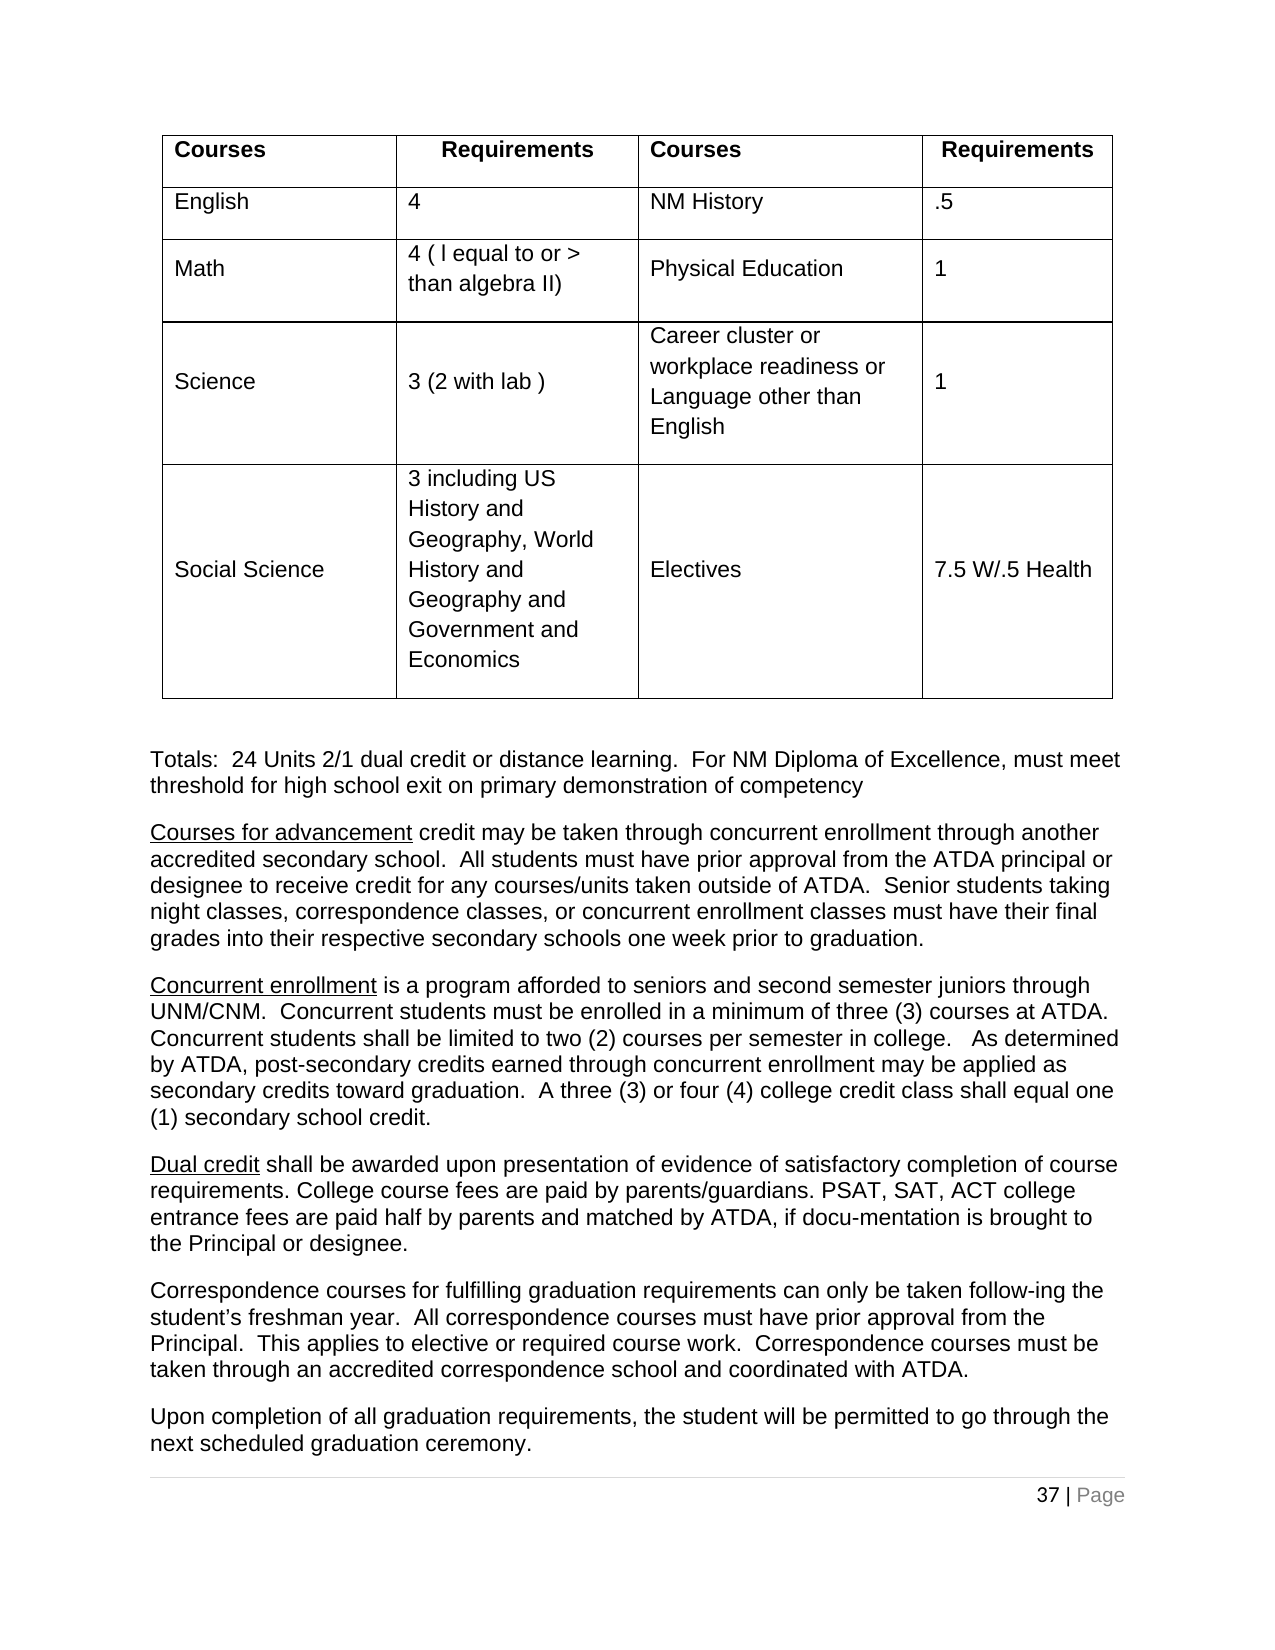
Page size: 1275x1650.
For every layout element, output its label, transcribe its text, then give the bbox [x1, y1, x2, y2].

table_cell Science [163, 323, 396, 464]
table_cell Electives [639, 465, 922, 697]
table_cell 3 (2 with lab ) [397, 323, 638, 464]
text Concurrent enrollment is a program afforded to seniors and second semester juniors through UNM/CNM. Concurrent students must be enrolled in a minimum of three (3) courses at ATDA. Concurrent students shall be limited to two (2) courses per semester in college. As determined by ATDA, post-secondary credits earned through concurrent enrollment may be applied as secondary credits toward graduation. A three (3) or four (4) college credit class shall equal one (1) secondary school credit. [150, 972, 1125, 1130]
text Courses for advancement credit may be taken through concurrent enrollment through another accredited secondary school. All students must have prior approval from the ATDA principal or designee to receive credit for any courses/units taken outside of ATDA. Senior students taking night classes, correspondence classes, or concurrent enrollment classes must have their final grades into their respective secondary schools one week prior to graduation. [150, 819, 1125, 951]
table_cell 1 [923, 240, 1112, 321]
table_cell 1 [923, 323, 1112, 464]
text Dual credit shall be awarded upon presentation of evidence of satisfactory completion of course requirements. College course fees are paid by parents/guardians. PSAT, SAT, ACT college entrance fees are paid half by parents and matched by ATDA, if docu-mentation is brought to the Principal or designee. [150, 1151, 1125, 1256]
table_cell 3 including US History and Geography, World History and Geography and Government and Economics [397, 465, 638, 697]
table_cell Social Science [163, 465, 396, 697]
table_header Requirements [397, 136, 638, 187]
table_cell 4 [397, 188, 638, 239]
text Upon completion of all graduation requirements, the student will be permitted to go through the next scheduled graduation ceremony. [150, 1403, 1125, 1456]
text Totals: 24 Units 2/1 dual credit or distance learning. For NM Diploma of Excellence, must meet threshold for high school exit on primary demonstration of competency [150, 746, 1125, 798]
table_header Courses [639, 136, 922, 187]
table_cell .5 [923, 188, 1112, 239]
table_cell NM History [639, 188, 922, 239]
table_cell 7.5 W/.5 Health [923, 465, 1112, 697]
table_cell Career cluster or workplace readiness or Language other than English [639, 323, 922, 464]
text Correspondence courses for fulfilling graduation requirements can only be taken follow-ing the student’s freshman year. All correspondence courses must have prior approval from the Principal. This applies to elective or required course work. Correspondence courses must be taken through an accredited correspondence school and coordinated with ATDA. [150, 1277, 1125, 1382]
table_header Courses [163, 136, 396, 187]
table_cell 4 ( l equal to or > than algebra II) [397, 240, 638, 321]
table_cell Physical Education [639, 240, 922, 321]
table_cell English [163, 188, 396, 239]
table_cell Math [163, 240, 396, 321]
table_header Requirements [923, 136, 1112, 187]
